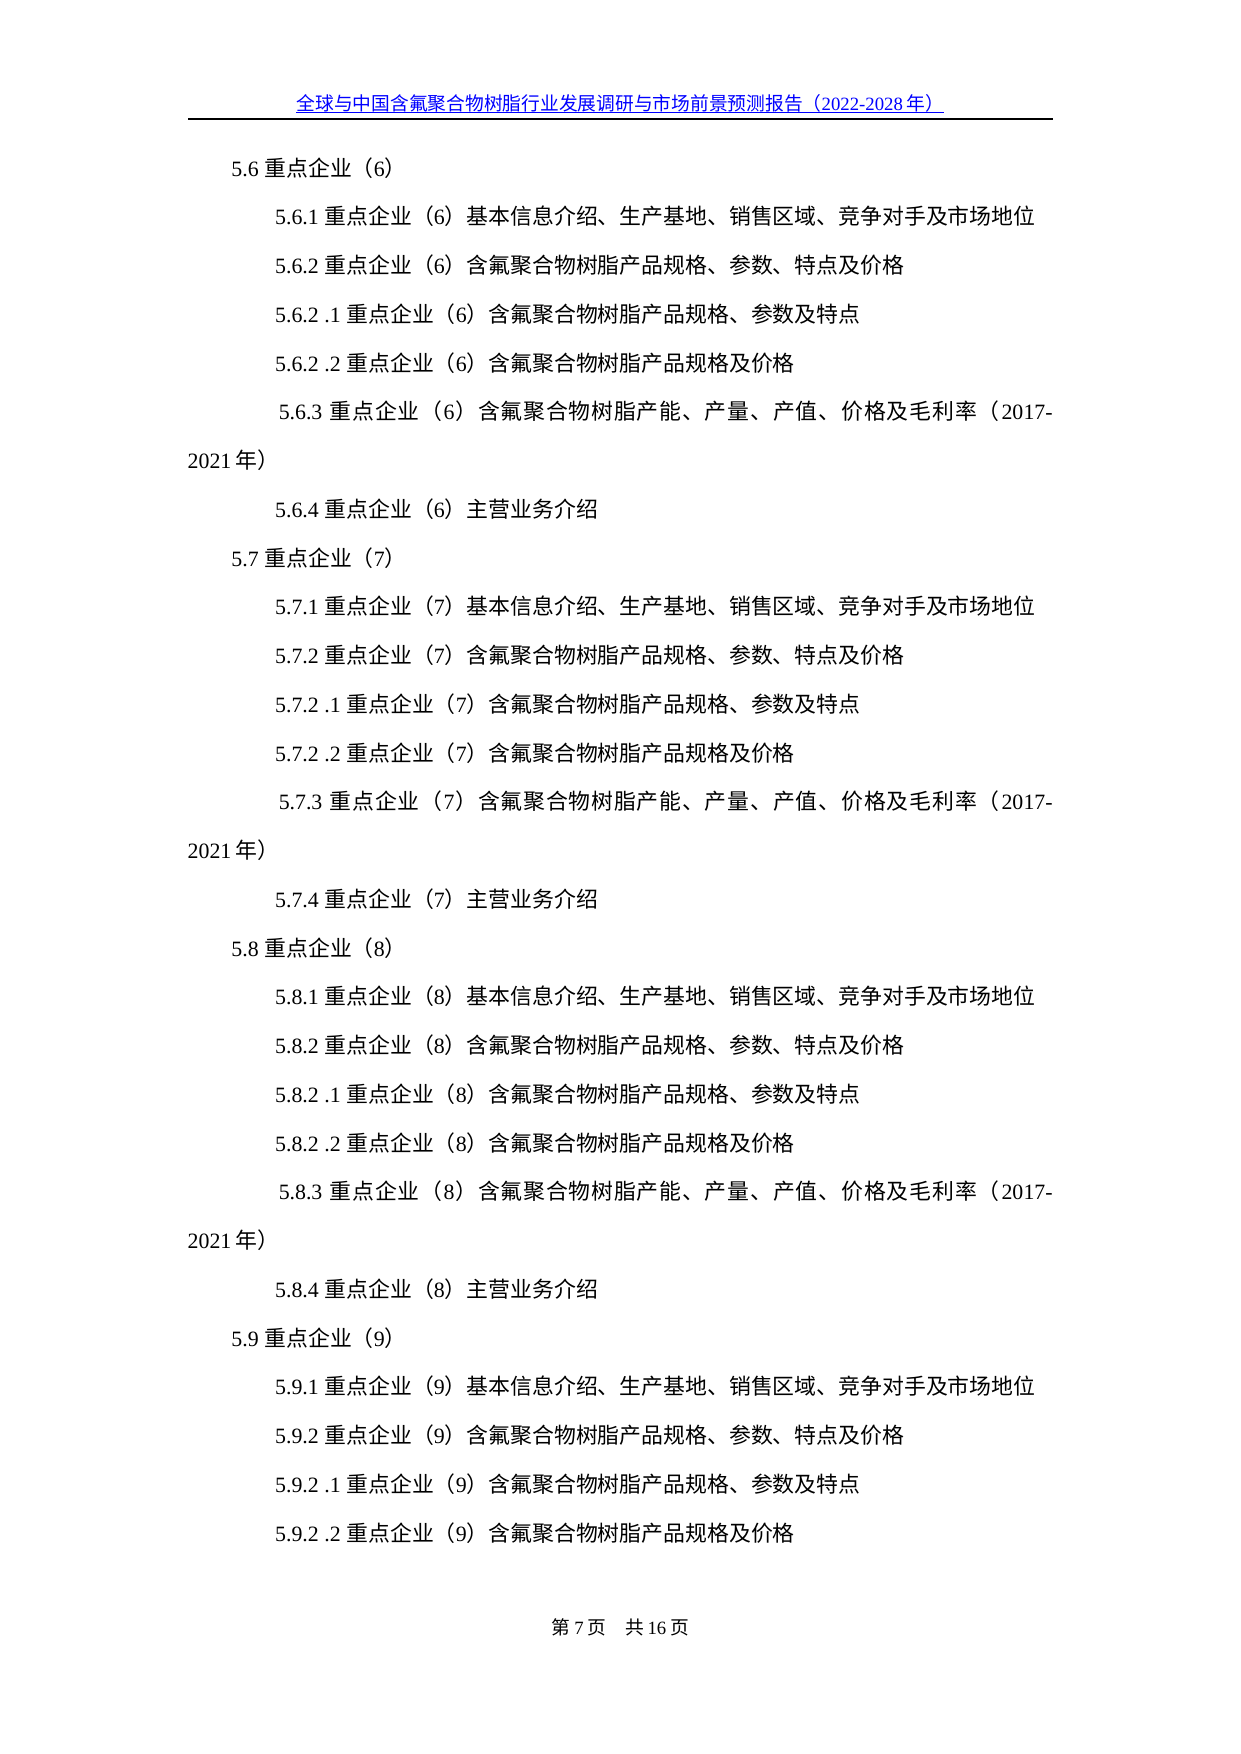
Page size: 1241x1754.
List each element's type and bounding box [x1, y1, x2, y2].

text [187, 150, 1053, 1548]
